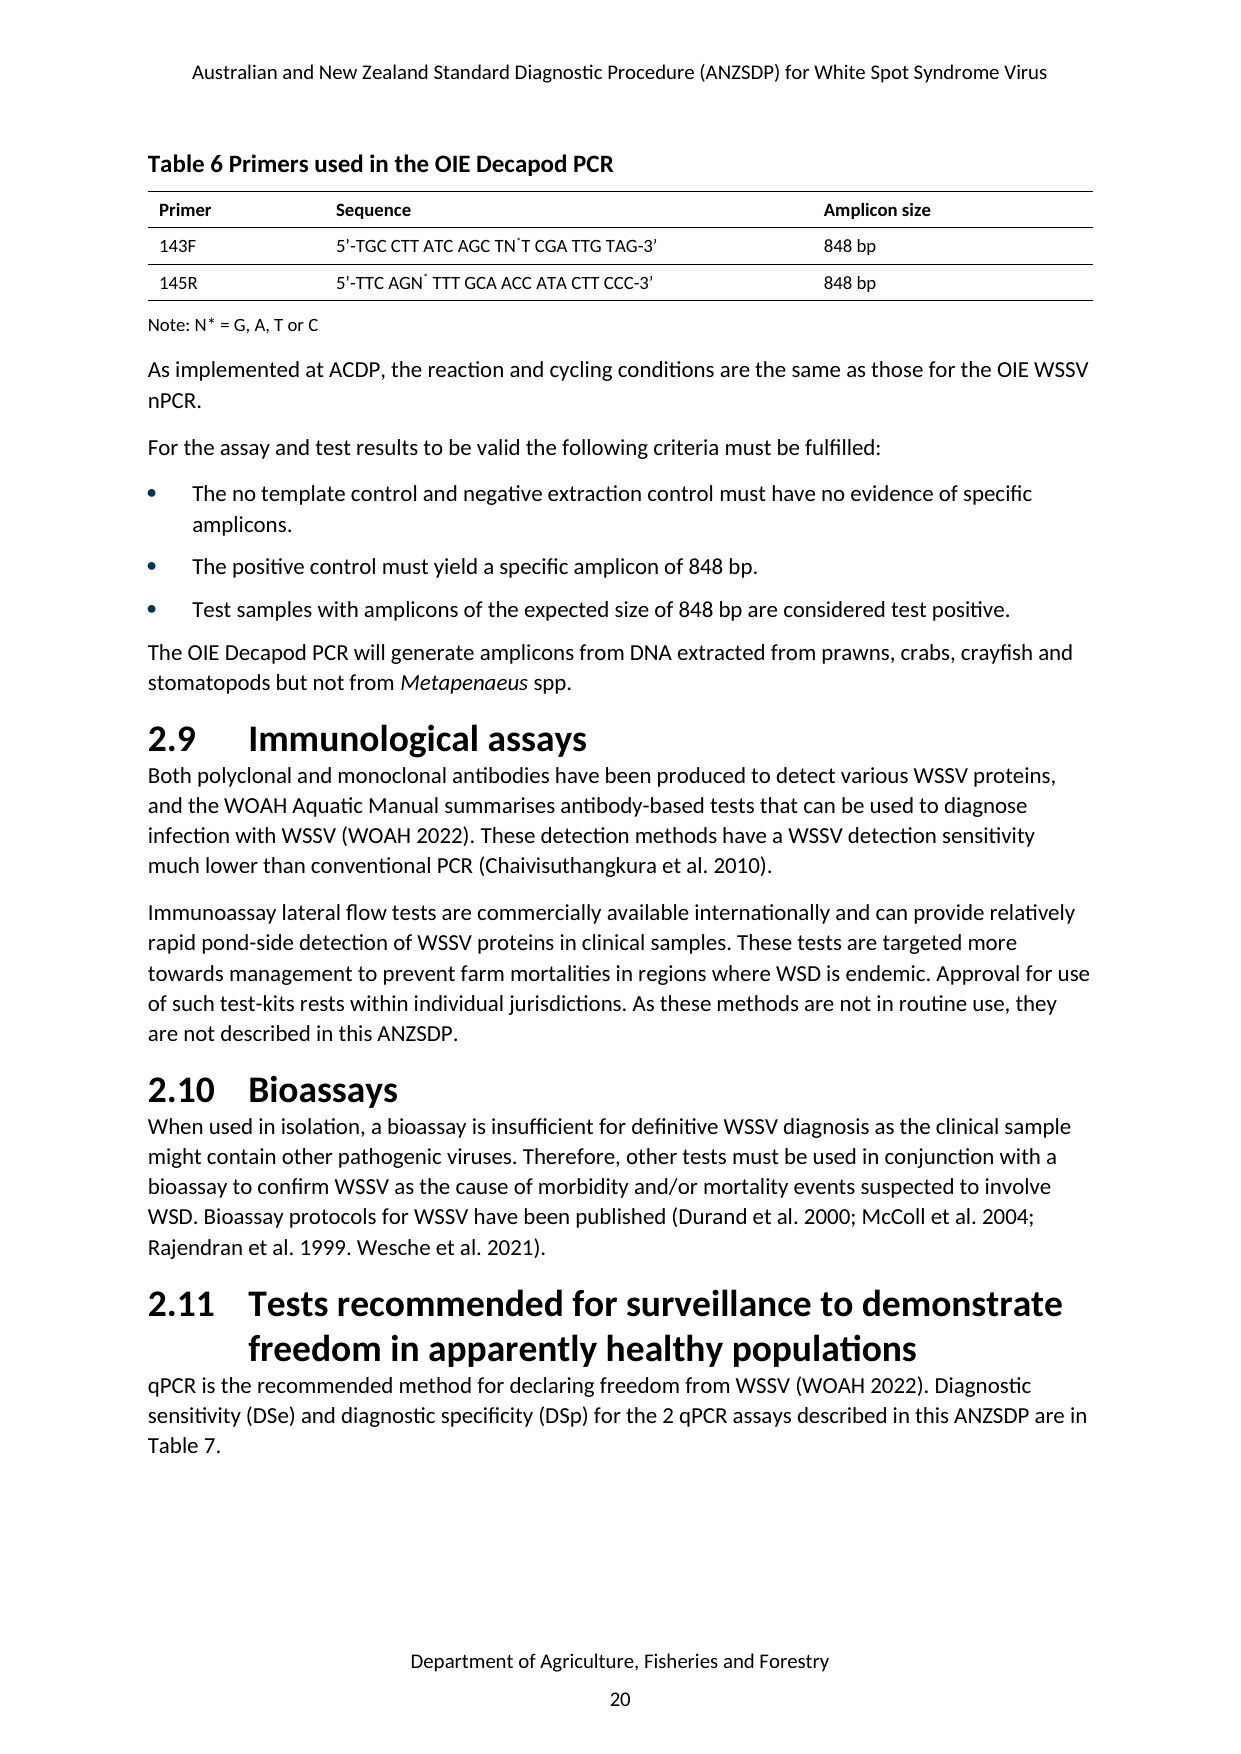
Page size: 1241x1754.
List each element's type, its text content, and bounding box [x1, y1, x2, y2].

list Test samples with amplicons of the expected size of 848 bp are considered test positive. [148, 595, 1092, 623]
text For the assay and test results to be valid the following criteria must be fulfilled: [148, 433, 1092, 461]
text Immunoassay lateral flow tests are commercially available internationally and can provide relatively rapid pond-side detection of WSSV proteins in clinical samples. These tests are targeted more towards management to prevent farm mortalities in regions where WSD is endemic. Approval for use of such test-kits rests within individual jurisdictions. As these methods are not in routine use, they are not described in this ANZSDP. [148, 898, 1092, 1047]
table_cell 848 bp [813, 265, 1092, 300]
text As implemented at ACDP, the reaction and cycling conditions are the same as those for the OIE WSSV nPCR. [148, 356, 1092, 414]
table_cell 848 bp [813, 228, 1092, 264]
table_cell 143F [148, 228, 324, 264]
text When used in isolation, a bioassay is insufficient for definitive WSSV diagnosis as the clinical sample might contain other pathogenic viruses. Therefore, other tests must be used in conjunction with a bioassay to confirm WSSV as the cause of morbidity and/or mortality events suspected to involve WSD. Bioassay protocols for WSSV have been published (Durand et al. 2000; McColl et al. 2004; Rajendran et al. 1999. Wesche et al. 2021). [148, 1112, 1092, 1261]
table_cell 5’-TGC CTT ATC AGC TN*T CGA TTG TAG-3’ [325, 228, 812, 264]
subtitle Tests recommended for surveillance to demonstrate freedom in apparently healthy populations [148, 1279, 1092, 1371]
table_cell 145R [148, 265, 324, 300]
subtitle Bioassays [148, 1066, 1092, 1112]
text qPCR is the recommended method for declaring freedom from WSSV (WOAH 2022). Diagnostic sensitivity (DSe) and diagnostic specificity (DSp) for the 2 qPCR assays described in this ANZSDP are in Table 7. [148, 1371, 1092, 1459]
table_cell 5’-TTC AGN* TTT GCA ACC ATA CTT CCC-3’ [325, 265, 812, 300]
text The OIE Decapod PCR will generate amplicons from DNA extracted from prawns, crabs, crayfish and stomatopods but not from Metapenaeus spp. [148, 638, 1092, 696]
text Both polyclonal and monoclonal antibodies have been produced to detect various WSSV proteins, and the WOAH Aquatic Manual summarises antibody-based tests that can be used to diagnose infection with WSSV (WOAH 2022). These detection methods have a WSSV detection sensitivity much lower than conventional PCR (Chaivisuthangkura et al. 2010). [148, 761, 1092, 879]
table_header Primer [148, 192, 324, 227]
list The no template control and negative extraction control must have no evidence of specific amplicons. [148, 479, 1092, 538]
list The positive control must yield a specific amplicon of 848 bp. [148, 552, 1092, 580]
table_header Sequence [325, 192, 812, 227]
table_header Amplicon size [813, 192, 1092, 227]
subtitle Immunological assays [148, 715, 1092, 761]
text Note: N* = G, A, T or C [148, 314, 1092, 337]
